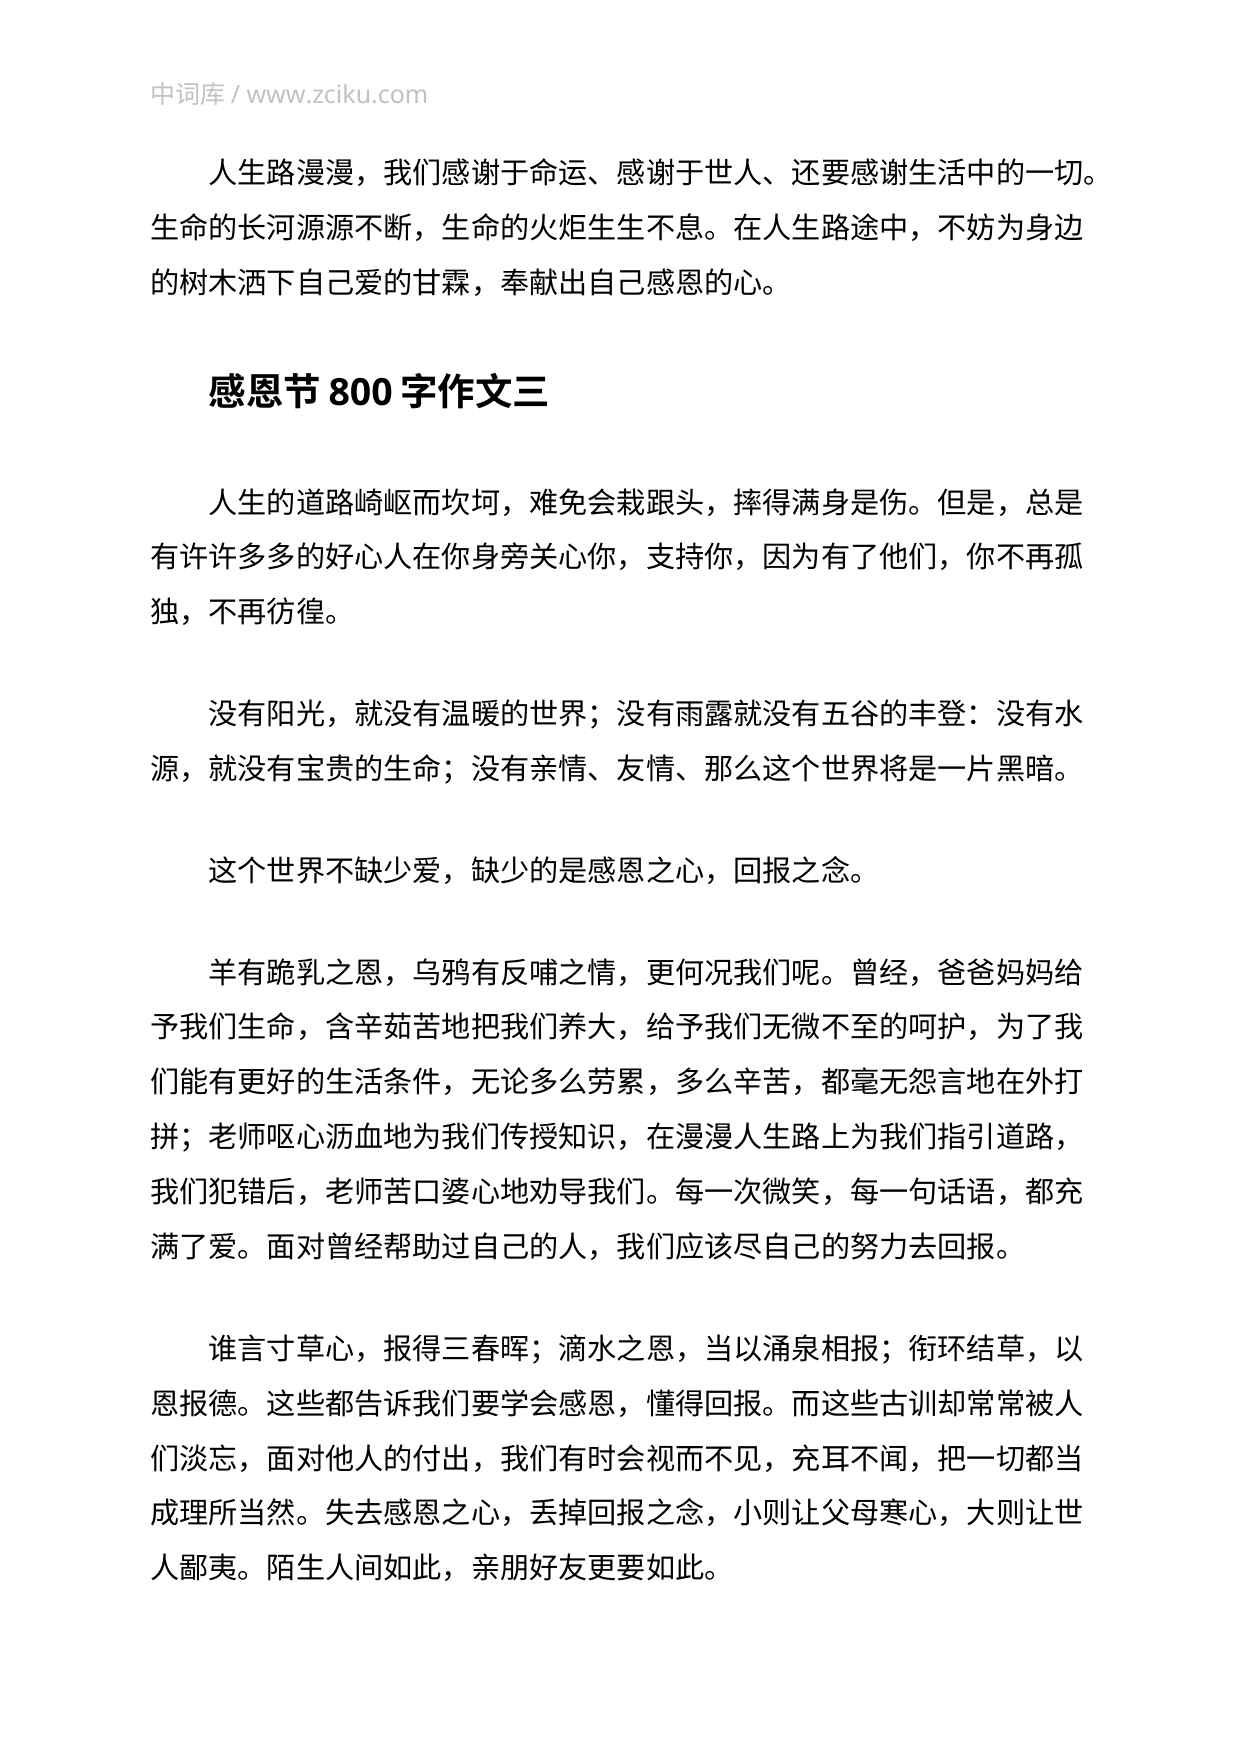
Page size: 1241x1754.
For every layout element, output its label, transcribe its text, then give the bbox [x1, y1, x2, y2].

text 人生路漫漫，我们感谢于命运、感谢于世人、还要感谢生活中的一切。生命的长河源源不断，生命的火炬生生不息。在人生路途中，不妨为身边的树木洒下自己爱的甘霖，奉献出自己感恩的心。 [150, 150, 1090, 302]
text 感恩节800字作文三 [150, 362, 1090, 416]
text 这个世界不缺少爱，缺少的是感恩之心，回报之念。 [150, 847, 1090, 890]
text 羊有跪乳之恩，乌鸦有反哺之情，更何况我们呢。曾经，爸爸妈妈给予我们生命，含辛茹苦地把我们养大，给予我们无微不至的呵护，为了我们能有更好的生活条件，无论多么劳累，多么辛苦，都毫无怨言地在外打拼；老师呕心沥血地为我们传授知识，在漫漫人生路上为我们指引道路，我们犯错后，老师苦口婆心地劝导我们。每一次微笑，每一句话语，都充满了爱。面对曾经帮助过自己的人，我们应该尽自己的努力去回报。 [150, 949, 1090, 1266]
text 谁言寸草心，报得三春晖；滴水之恩，当以涌泉相报；衔环结草，以恩报德。这些都告诉我们要学会感恩，懂得回报。而这些古训却常常被人们淡忘，面对他人的付出，我们有时会视而不见，充耳不闻，把一切都当成理所当然。失去感恩之心，丢掉回报之念，小则让父母寒心，大则让世人鄙夷。陌生人间如此，亲朋好友更要如此。 [150, 1325, 1090, 1587]
text 人生的道路崎岖而坎坷，难免会栽跟头，摔得满身是伤。但是，总是有许许多多的好心人在你身旁关心你，支持你，因为有了他们，你不再孤独，不再彷徨。 [150, 479, 1090, 631]
text 没有阳光，就没有温暖的世界；没有雨露就没有五谷的丰登：没有水源，就没有宝贵的生命；没有亲情、友情、那么这个世界将是一片黑暗。 [150, 691, 1090, 788]
